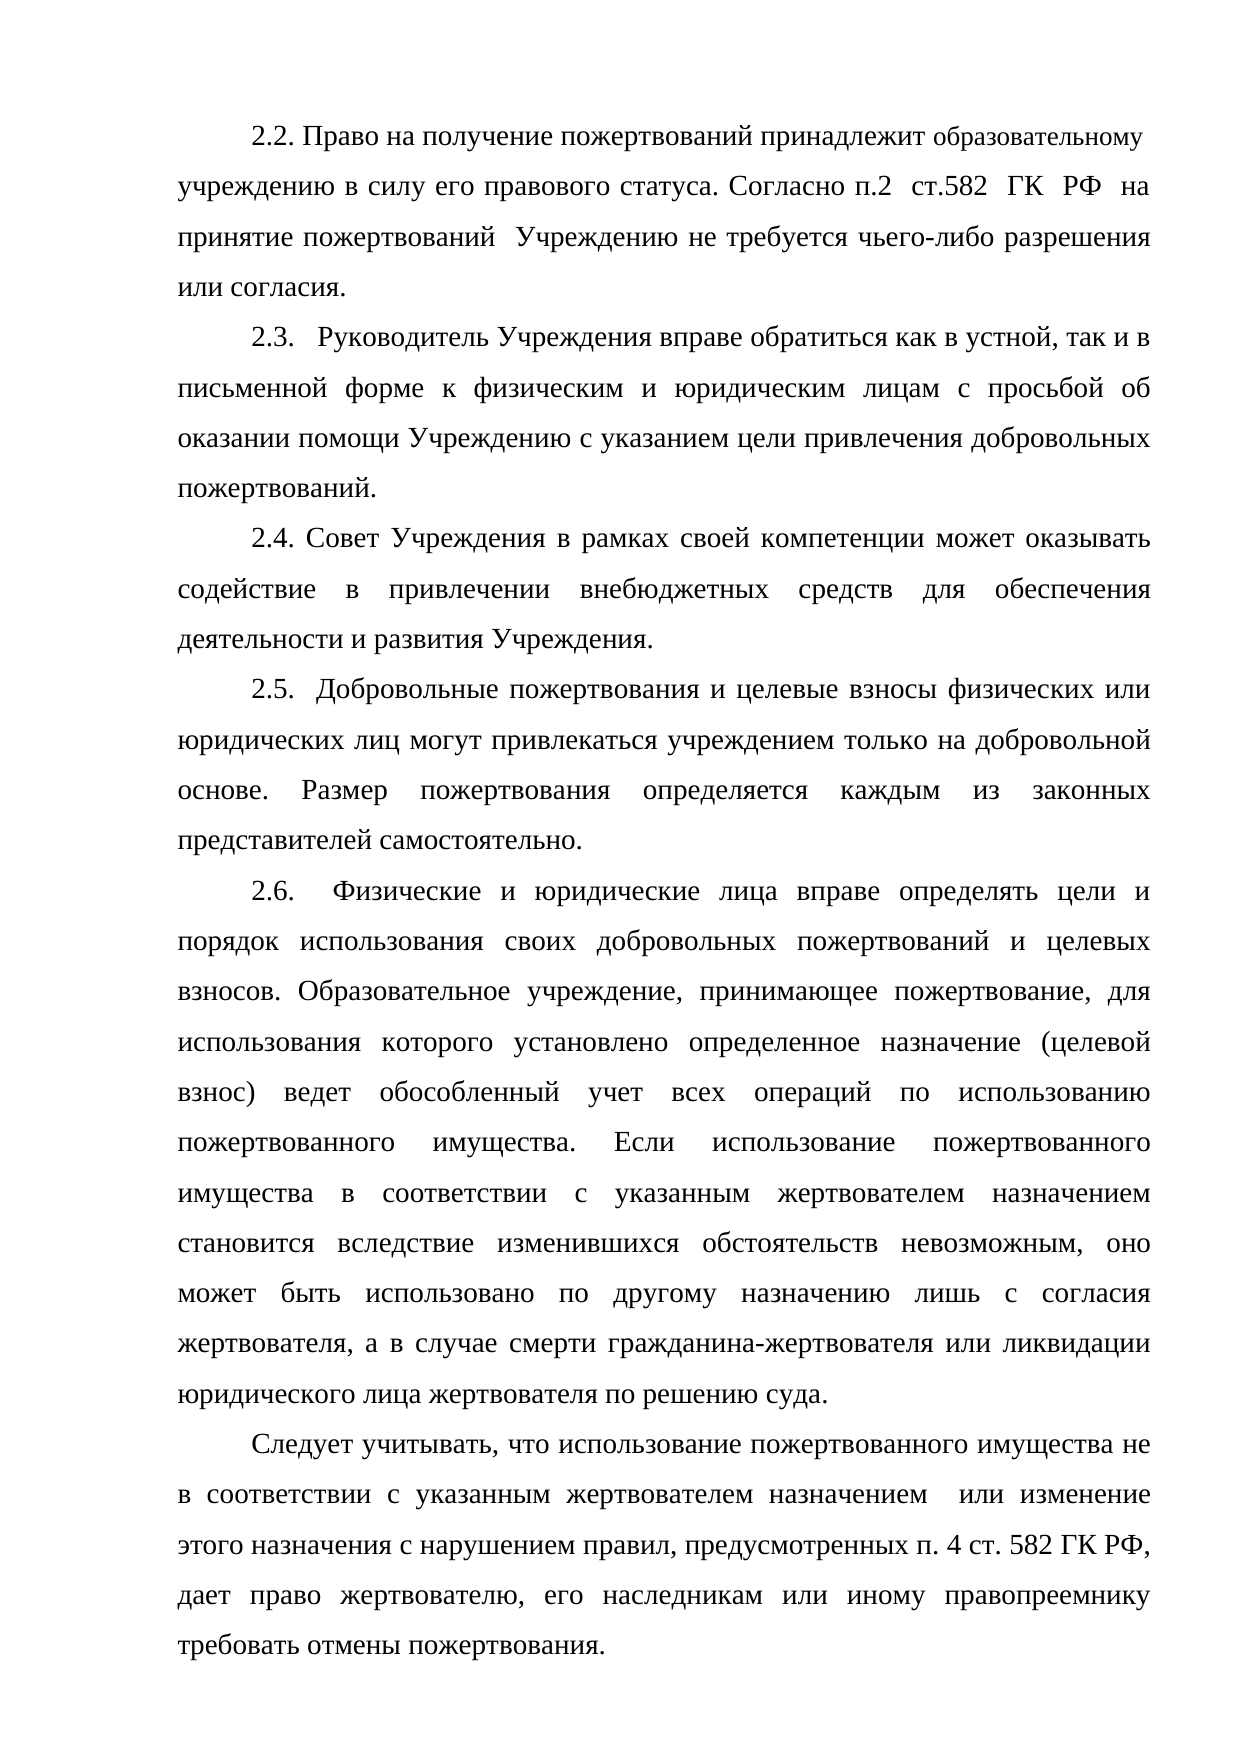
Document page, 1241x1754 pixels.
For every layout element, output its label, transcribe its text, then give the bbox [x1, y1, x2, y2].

text 2.3. Руководитель Учреждения вправе обратиться как в устной, так и в письменной форме к физическим и юридическим лицам с просьбой об оказании помощи Учреждению с указанием цели привлечения добровольных пожертвований. [177, 319, 1152, 504]
text 2.6. Физические и юридические лица вправе определять цели и порядок использования своих добровольных пожертвований и целевых взносов. Образовательное учреждение, принимающее пожертвование, для использования которого установлено определенное назначение (целевой взнос) ведет обособленный учет всех операций по использованию пожертвованного имущества. Если использование пожертвованного имущества в соответствии с указанным жертвователем назначением становится вследствие изменившихся обстоятельств невозможным, оно может быть использовано по другому назначению лишь с согласия жертвователя, а в случае смерти гражданина-жертвователя или ликвидации юридического лица жертвователя по решению суда. [177, 873, 1152, 1409]
text 2.4. Совет Учреждения в рамках своей компетенции может оказывать содействие в привлечении внебюджетных средств для обеспечения деятельности и развития Учреждения. [177, 521, 1152, 655]
text 2.2. Право на получение пожертвований принадлежит образовательному [251, 118, 1152, 152]
text учреждению в силу его правового статуса. Согласно п.2 ст.582 ГК РФ на принятие пожертвований Учреждению не требуется чьего-либо разрешения или согласия. [177, 168, 1152, 303]
text Следует учитывать, что использование пожертвованного имущества не в соответствии с указанным жертвователем назначением или изменение этого назначения с нарушением правил, предусмотренных п. 4 ст. 582 ГК РФ, дает право жертвователю, его наследникам или иному правопреемнику требовать отмены пожертвования. [177, 1426, 1152, 1661]
text 2.5. Добровольные пожертвования и целевые взносы физических или юридических лиц могут привлекаться учреждением только на добровольной основе. Размер пожертвования определяется каждым из законных представителей самостоятельно. [177, 672, 1152, 856]
